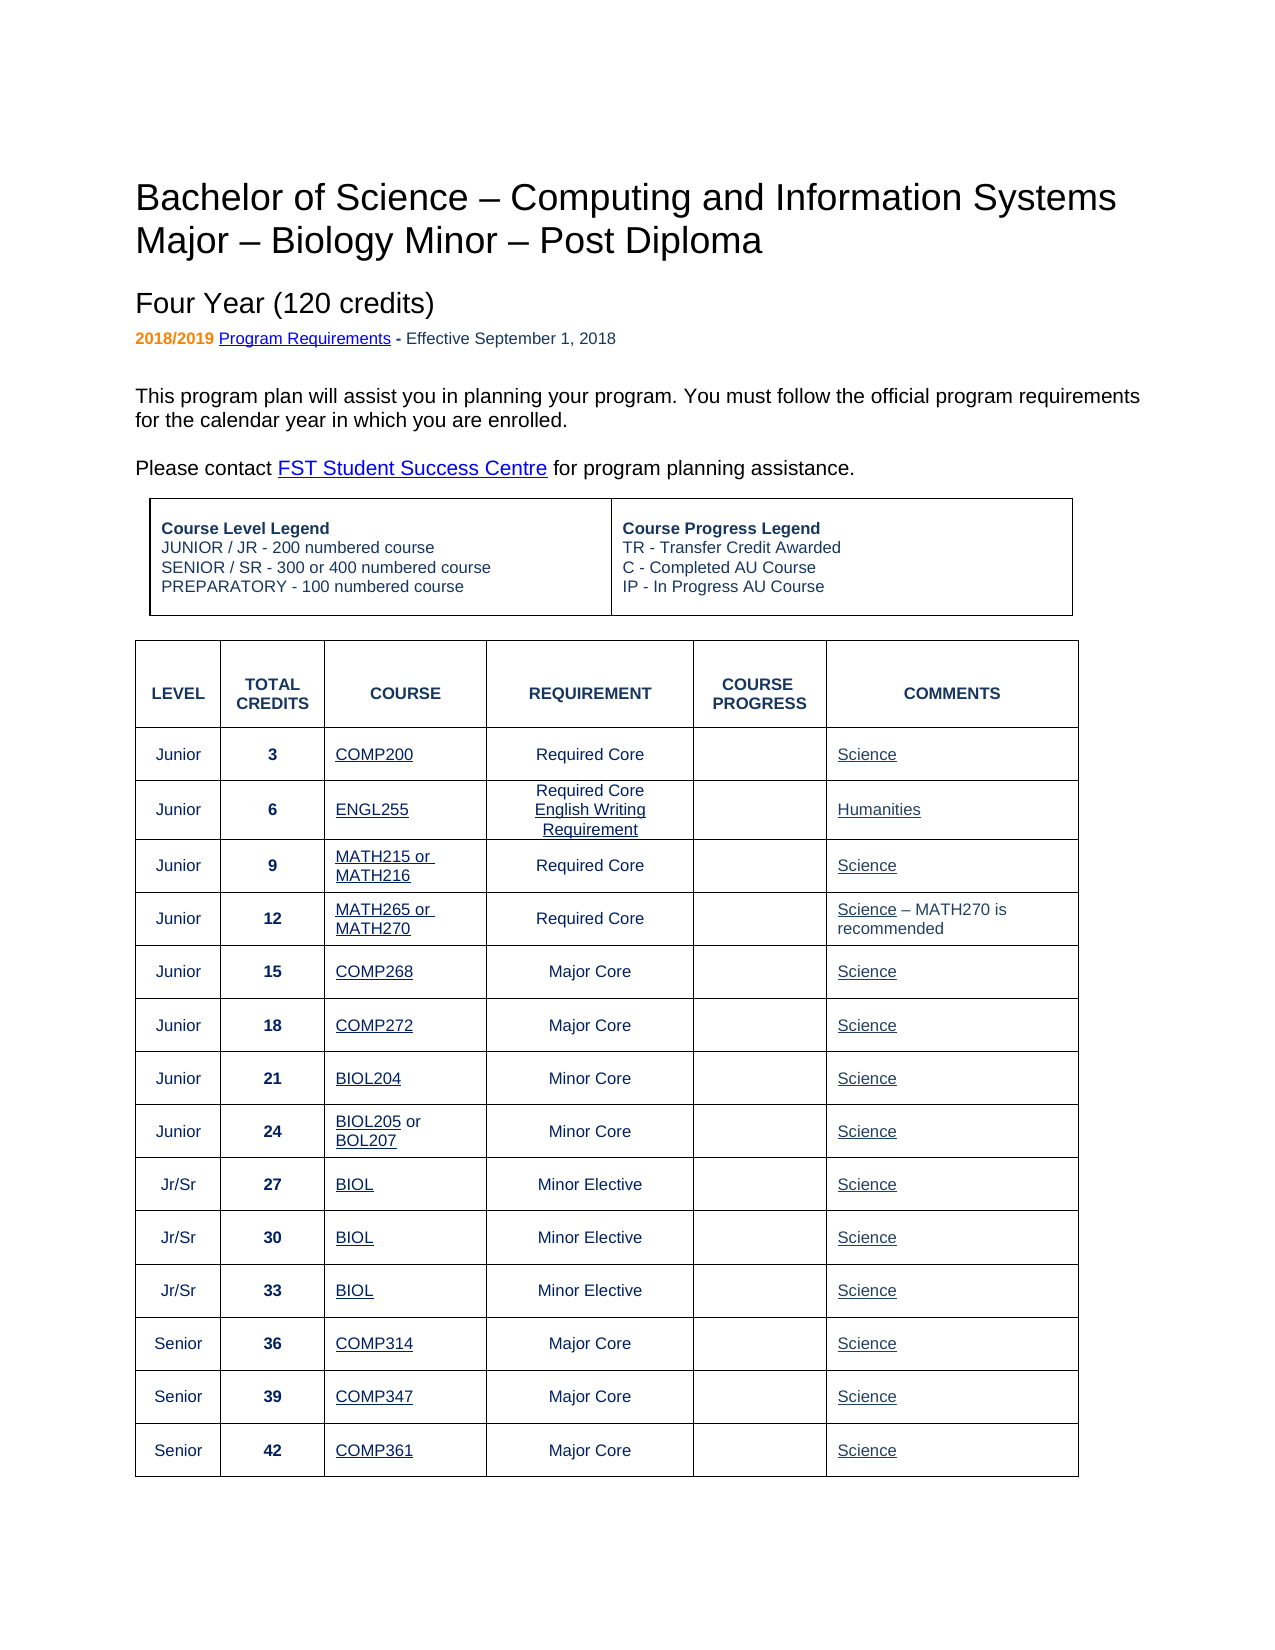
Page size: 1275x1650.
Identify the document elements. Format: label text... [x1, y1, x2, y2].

table_cell Senior [136, 1318, 220, 1370]
table_cell COMP268 [325, 946, 486, 998]
table_cell Jr/Sr [136, 1158, 220, 1210]
table_cell COMP314 [325, 1318, 486, 1370]
table_cell BIOL [325, 1211, 486, 1263]
table_cell Major Core [487, 946, 693, 998]
table_cell Major Core [487, 999, 693, 1051]
table_cell 9 [221, 840, 324, 892]
table_cell Major Core [487, 1371, 693, 1423]
table_cell Minor Elective [487, 1158, 693, 1210]
table_cell Jr/Sr [136, 1265, 220, 1317]
table_cell [694, 1318, 826, 1370]
text 2018/2019 Program Requirements - Effective September 1, 2018 [135, 326, 1125, 348]
table_cell Science [827, 1265, 1078, 1317]
table_cell 18 [221, 999, 324, 1051]
table_cell Humanities [827, 781, 1078, 838]
table_cell 39 [221, 1371, 324, 1423]
table_cell [694, 728, 826, 780]
table_cell 3 [221, 728, 324, 780]
table_cell MATH215 or MATH216 [325, 840, 486, 892]
table_cell COMP347 [325, 1371, 486, 1423]
table_cell Minor Elective [487, 1211, 693, 1263]
table_cell Science [827, 1158, 1078, 1210]
table_cell MATH265 or MATH270 [325, 893, 486, 945]
table_cell Minor Core [487, 1105, 693, 1157]
table_cell [694, 1265, 826, 1317]
table_cell [694, 1371, 826, 1423]
table_cell Science [827, 1105, 1078, 1157]
table_cell Junior [136, 728, 220, 780]
table_cell [694, 1105, 826, 1157]
table_cell [694, 893, 826, 945]
table_cell 42 [221, 1424, 324, 1476]
table_cell BIOL [325, 1158, 486, 1210]
table_cell Junior [136, 781, 220, 838]
table_cell [694, 781, 826, 838]
table_cell Minor Core [487, 1052, 693, 1104]
table_cell Major Core [487, 1318, 693, 1370]
table_cell Senior [136, 1424, 220, 1476]
table_cell 15 [221, 946, 324, 998]
table_header REQUIREMENT [487, 641, 693, 727]
table_cell Junior [136, 840, 220, 892]
table_cell Science – MATH270 is recommended [827, 893, 1078, 945]
table_cell 36 [221, 1318, 324, 1370]
table_cell COMP361 [325, 1424, 486, 1476]
table_header COMMENTS [827, 641, 1078, 727]
table_cell [694, 840, 826, 892]
table_header LEVEL [136, 641, 220, 727]
table_cell Required Core [487, 893, 693, 945]
table_cell [694, 999, 826, 1051]
table_cell Required Core [487, 781, 693, 838]
table_cell Junior [136, 1052, 220, 1104]
table_cell Junior [136, 1105, 220, 1157]
table_cell BIOL [325, 1265, 486, 1317]
table_header Course Level Legend JUNIOR / JR - 200 numbered course SENIOR / SR - 300 or 400 numbered course PREPARATORY - 100 numbered course [151, 499, 611, 615]
table_cell Required Core [487, 840, 693, 892]
table_cell Science [827, 1424, 1078, 1476]
text This program plan will assist you in planning your program. You must follow the official program requirements for the calendar year in which you are enrolled. Please contact FST Student Success Centre for program planning assistance. [135, 365, 1155, 480]
table_cell 24 [221, 1105, 324, 1157]
table_cell Science [827, 1318, 1078, 1370]
table_cell BIOL205 or BOL207 [325, 1105, 486, 1157]
table_cell Jr/Sr [136, 1211, 220, 1263]
table_cell BIOL204 [325, 1052, 486, 1104]
table_cell ENGL255 [325, 781, 486, 838]
table_cell Science [827, 1371, 1078, 1423]
table_cell [694, 1424, 826, 1476]
table_cell Junior [136, 893, 220, 945]
table_cell 27 [221, 1158, 324, 1210]
table_header COURSE [325, 641, 486, 727]
table_cell Science [827, 1052, 1078, 1104]
table_cell 33 [221, 1265, 324, 1317]
table_cell Major Core [487, 1424, 693, 1476]
table_cell Science [827, 728, 1078, 780]
table_cell COMP272 [325, 999, 486, 1051]
table_cell COMP200 [325, 728, 486, 780]
table_cell Minor Elective [487, 1265, 693, 1317]
table_header TOTAL CREDITS [221, 641, 324, 727]
table_cell [694, 1052, 826, 1104]
subtitle Four Year (120 credits) [135, 286, 1125, 320]
table_cell Science [827, 840, 1078, 892]
table_cell Science [827, 999, 1078, 1051]
table_cell [694, 1211, 826, 1263]
table_cell [694, 946, 826, 998]
table_cell 12 [221, 893, 324, 945]
table_cell 6 [221, 781, 324, 838]
table_cell Junior [136, 946, 220, 998]
table_header COURSE PROGRESS [694, 641, 826, 727]
table_cell Science [827, 946, 1078, 998]
table_cell Junior [136, 999, 220, 1051]
table_header Course Progress Legend TR - Transfer Credit Awarded C - Completed AU Course IP - In Progress AU Course [612, 499, 1072, 615]
table_cell [694, 1158, 826, 1210]
table_cell Required Core [487, 728, 693, 780]
table_cell Senior [136, 1371, 220, 1423]
table_cell 30 [221, 1211, 324, 1263]
table_cell Science [827, 1211, 1078, 1263]
table_cell 21 [221, 1052, 324, 1104]
subtitle Bachelor of Science – Computing and Information Systems Major – Biology Minor – Post Diploma [135, 175, 1125, 261]
